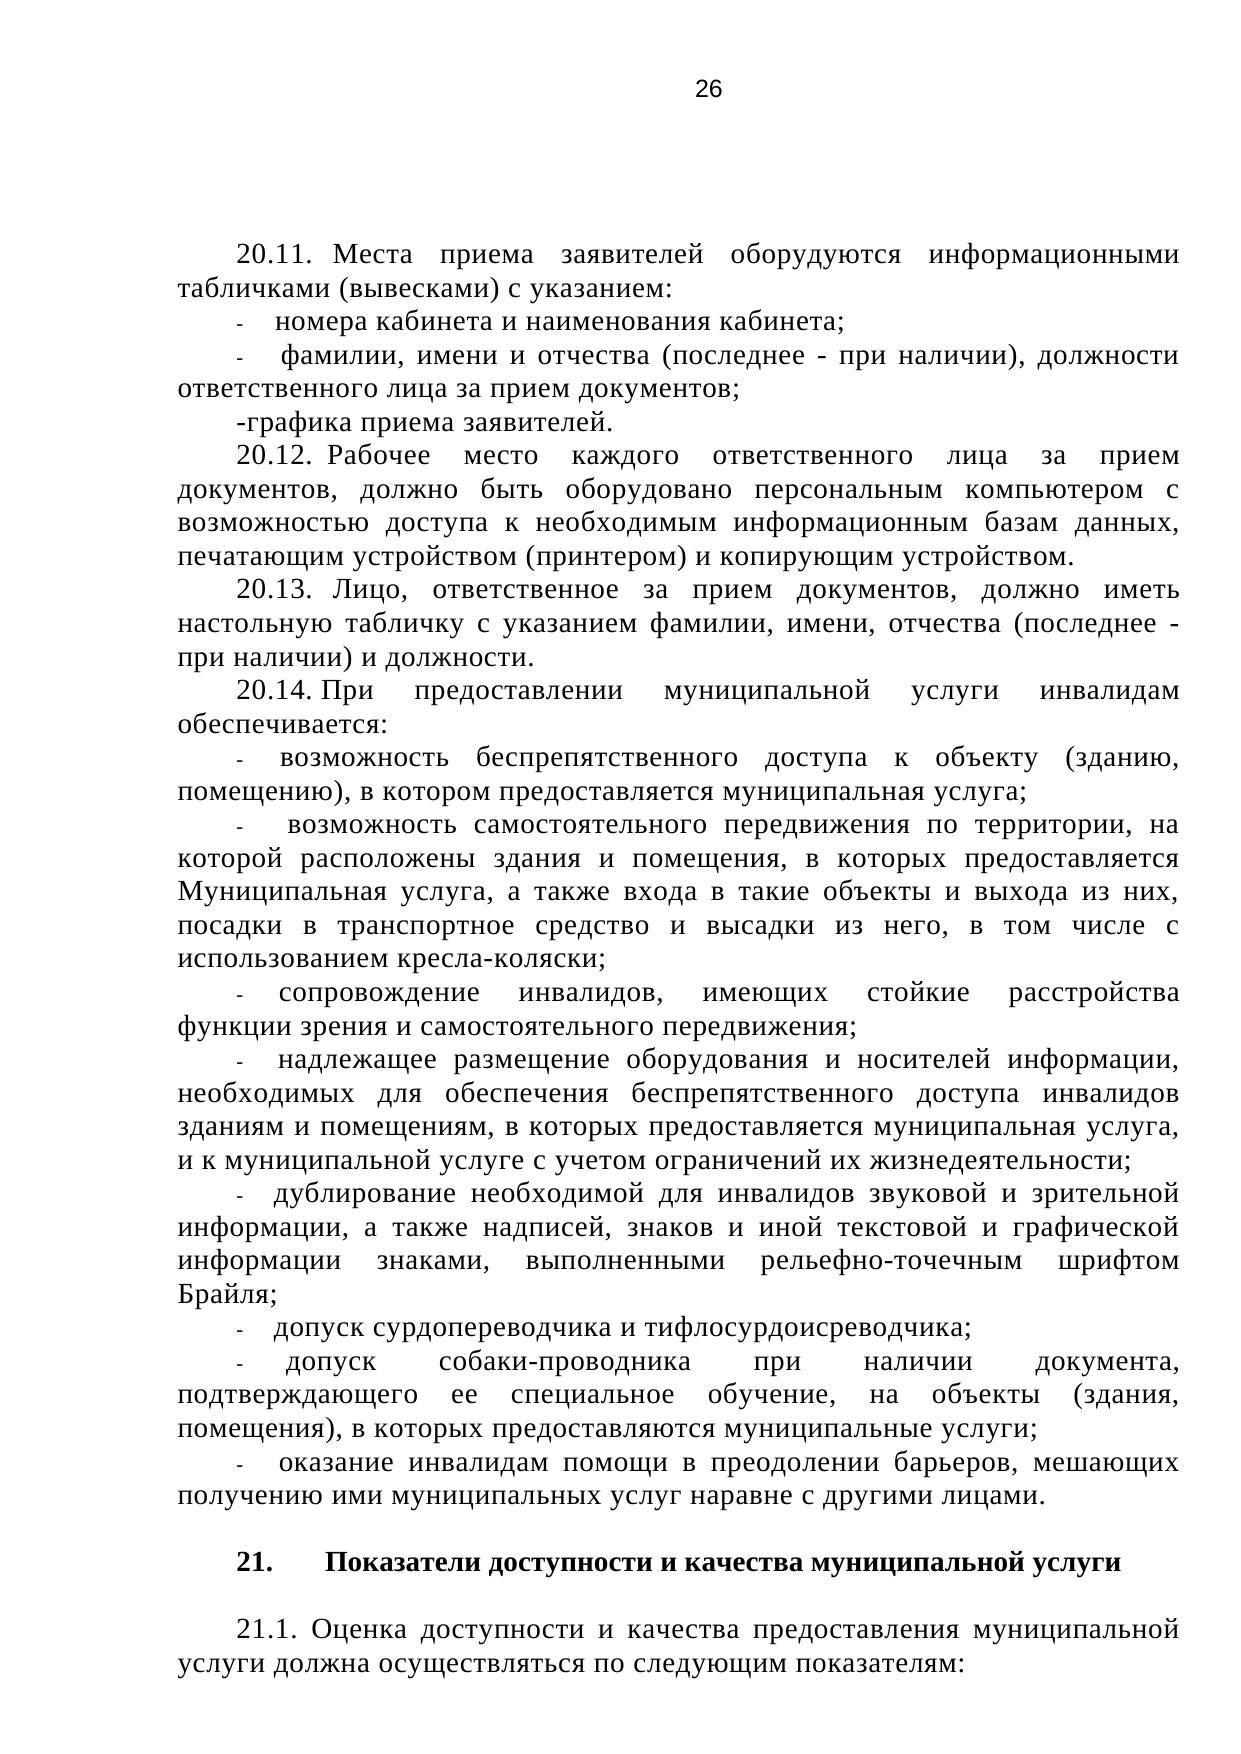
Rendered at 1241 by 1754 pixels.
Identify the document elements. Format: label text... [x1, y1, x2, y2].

list сопровождение инвалидов, имеющих стойкие расстройства функции зрения и самостоятельного передвижения; [177, 974, 1181, 1041]
text -графика приема заявителей. [177, 404, 1181, 437]
list номера кабинета и наименования кабинета; [177, 303, 1181, 337]
list дублирование необходимой для инвалидов звуковой и зрительной информации, а также надписей, знаков и иной текстовой и графической информации знаками, выполненными рельефно-точечным шрифтом Брайля; [177, 1175, 1181, 1309]
list Показатели доступности и качества муниципальной услуги [177, 1544, 1181, 1578]
list возможность самостоятельного передвижения по территории, на которой расположены здания и помещения, в которых предоставляется Муниципальная услуга, а также входа в такие объекты и выхода из них, посадки в транспортное средство и высадки из него, в том числе с использованием кресла-коляски; [177, 806, 1181, 974]
list фамилии, имени и отчества (последнее - при наличии), должности ответственного лица за прием документов; [177, 337, 1181, 404]
list оказание инвалидам помощи в преодолении барьеров, мешающих получению ими муниципальных услуг наравне с другими лицами. [177, 1444, 1181, 1511]
list возможность беспрепятственного доступа к объекту (зданию, помещению), в котором предоставляется муниципальная услуга; [177, 739, 1181, 806]
list допуск сурдопереводчика и тифлосурдоисреводчика; [177, 1309, 1181, 1343]
list При предоставлении муниципальной услуги инвалидам обеспечивается: [177, 672, 1181, 739]
list допуск собаки-проводника при наличии документа, подтверждающего ее специальное обучение, на объекты (здания, помещения), в которых предоставляются муниципальные услуги; [177, 1343, 1181, 1444]
list Места приема заявителей оборудуются информационными табличками (вывесками) с указанием: [177, 236, 1181, 303]
list Лицо, ответственное за прием документов, должно иметь настольную табличку с указанием фамилии, имени, отчества (последнее - при наличии) и должности. [177, 572, 1181, 672]
text 21.1. Оценка доступности и качества предоставления муниципальной услуги должна осуществляться по следующим показателям: [177, 1611, 1181, 1678]
list Рабочее место каждого ответственного лица за прием документов, должно быть оборудовано персональным компьютером с возможностью доступа к необходимым информационным базам данных, печатающим устройством (принтером) и копирующим устройством. [177, 437, 1181, 572]
list надлежащее размещение оборудования и носителей информации, необходимых для обеспечения беспрепятственного доступа инвалидов зданиям и помещениям, в которых предоставляется муниципальная услуга, и к муниципальной услуге с учетом ограничений их жизнедеятельности; [177, 1041, 1181, 1175]
